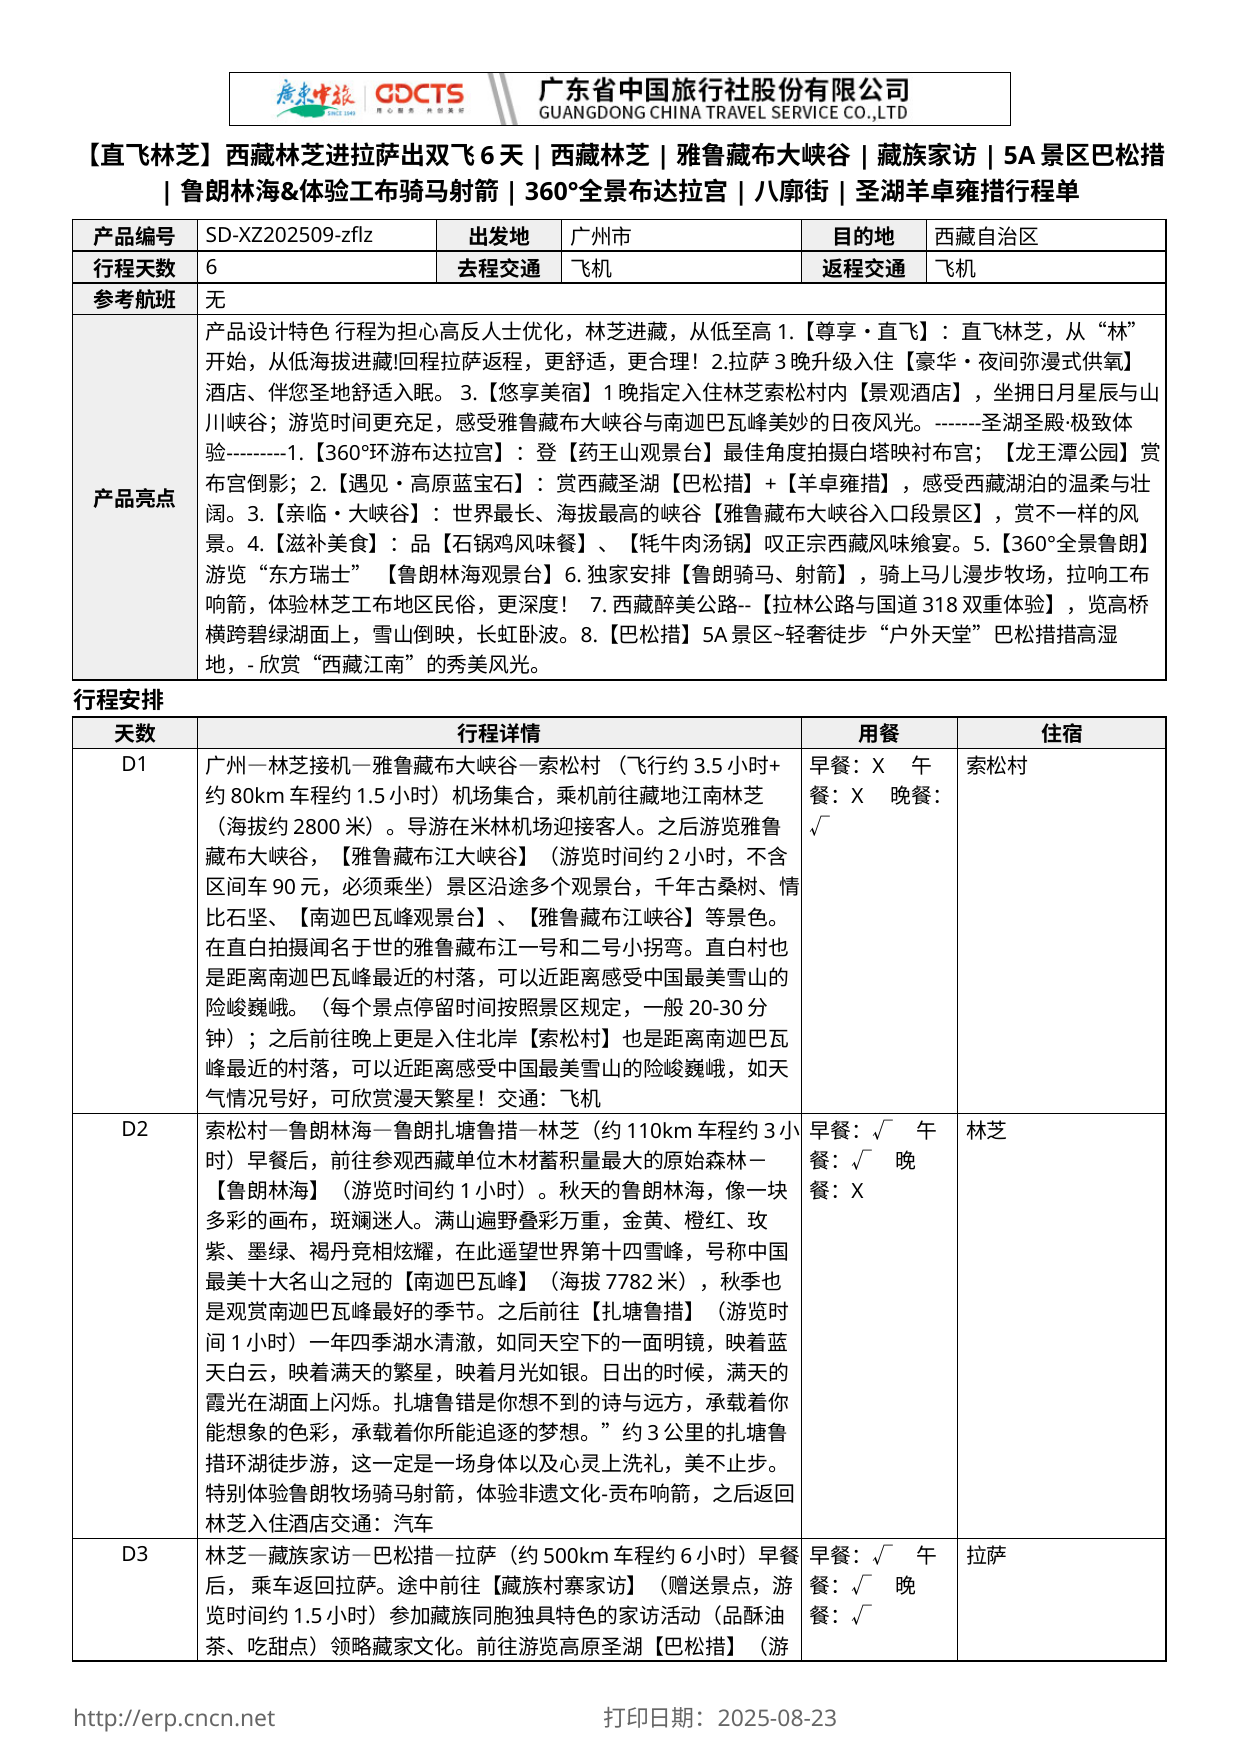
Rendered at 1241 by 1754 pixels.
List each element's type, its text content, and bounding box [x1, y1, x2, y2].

table_cell D3 [73, 1539, 197, 1660]
table_cell 索松村—鲁朗林海—鲁朗扎塘鲁措—林芝（约110km车程约3小时） [198, 1114, 801, 1537]
table_header 行程详情 [198, 718, 801, 748]
table_cell 产品设计特色 行程为担心高反人士优化，林芝进藏，从低至高 [198, 315, 1165, 679]
table_cell 参考航班 [73, 284, 197, 314]
table_cell 林芝 [958, 1114, 1165, 1537]
table_cell 早餐：√ 午餐：√ 晚餐：√ [802, 1539, 957, 1660]
table_header 西藏自治区 [927, 220, 1165, 250]
table_header 用餐 [802, 718, 957, 748]
table_header 出发地 [437, 220, 561, 250]
table_cell 早餐：X 午餐：X 晚餐：√ [802, 749, 957, 1112]
table_cell 返程交通 [802, 252, 926, 282]
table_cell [198, 1539, 801, 1660]
text 行程安排 [73, 682, 1167, 715]
table_cell D1 [73, 749, 197, 1112]
text 【直飞林芝】西藏林芝进拉萨出双飞6天 | 西藏林芝 | 雅鲁藏布大峡谷 | 藏族家访 | 5A景区巴松措 | 鲁朗林海&体验工布骑马射箭 | 360°全景布达拉宫 | 八廓街 | 圣湖羊卓雍措行程单 [73, 136, 1167, 208]
table_cell 飞机 [927, 252, 1165, 282]
table_cell 6 [198, 252, 436, 282]
table_header 产品编号 [73, 220, 197, 250]
table_header 广州市 [562, 220, 801, 250]
table_cell 去程交通 [437, 252, 561, 282]
table_cell 飞机 [562, 252, 801, 282]
table_cell 索松村 [958, 749, 1165, 1112]
table_header 住宿 [958, 718, 1165, 748]
table_cell 早餐：√ 午餐：√ 晚餐：X [802, 1114, 957, 1537]
table_cell 无 [198, 284, 1165, 314]
table_cell 行程天数 [73, 252, 197, 282]
table_header 天数 [73, 718, 197, 748]
table_header 目的地 [802, 220, 926, 250]
picture [230, 73, 1010, 125]
table_cell 产品亮点 [73, 315, 197, 679]
table_cell 广州—林芝接机—雅鲁藏布大峡谷—索松村 （飞行约3.5小时+约80km车程约1.5小时） [198, 749, 801, 1112]
table_cell 拉萨 [958, 1539, 1165, 1660]
table_cell D2 [73, 1114, 197, 1537]
table_header SD-XZ202509-zflz [198, 220, 436, 250]
